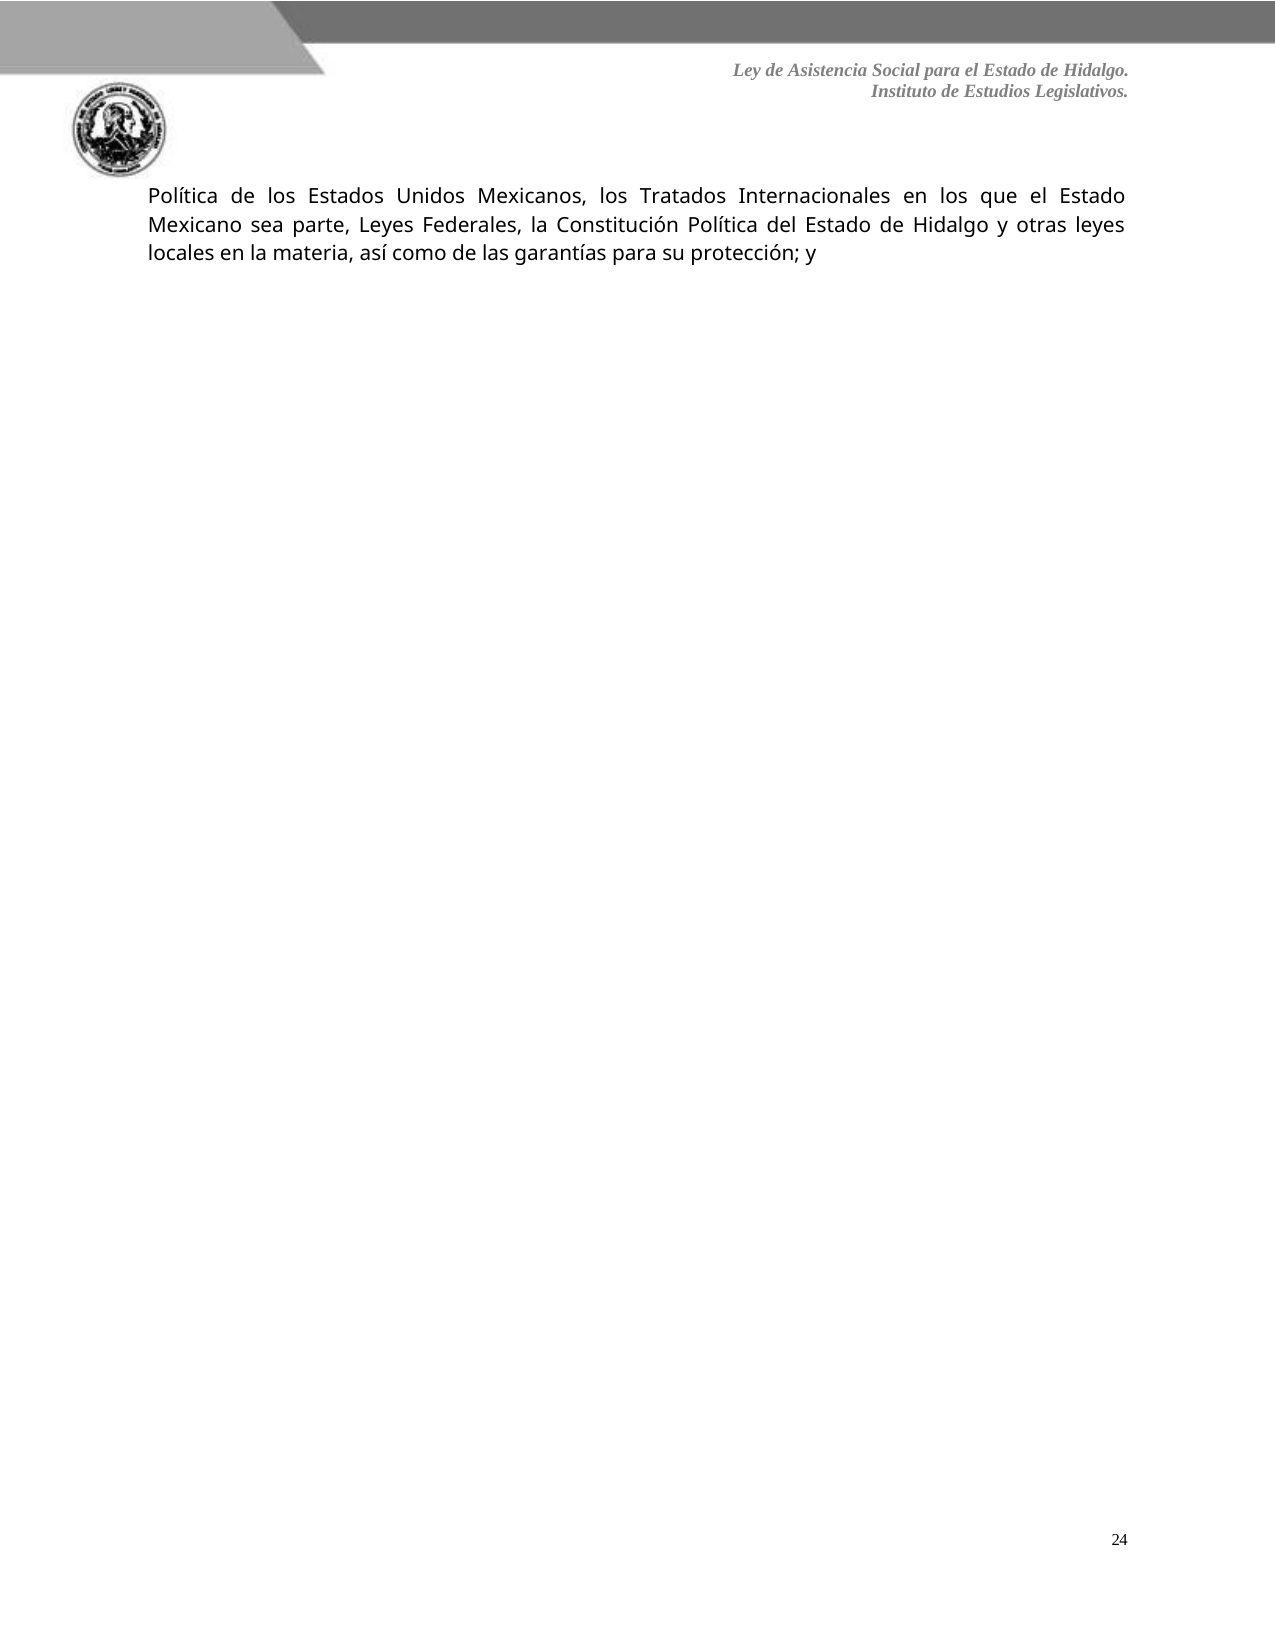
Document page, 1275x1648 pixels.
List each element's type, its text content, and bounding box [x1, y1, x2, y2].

picture [0, 1, 1275, 179]
